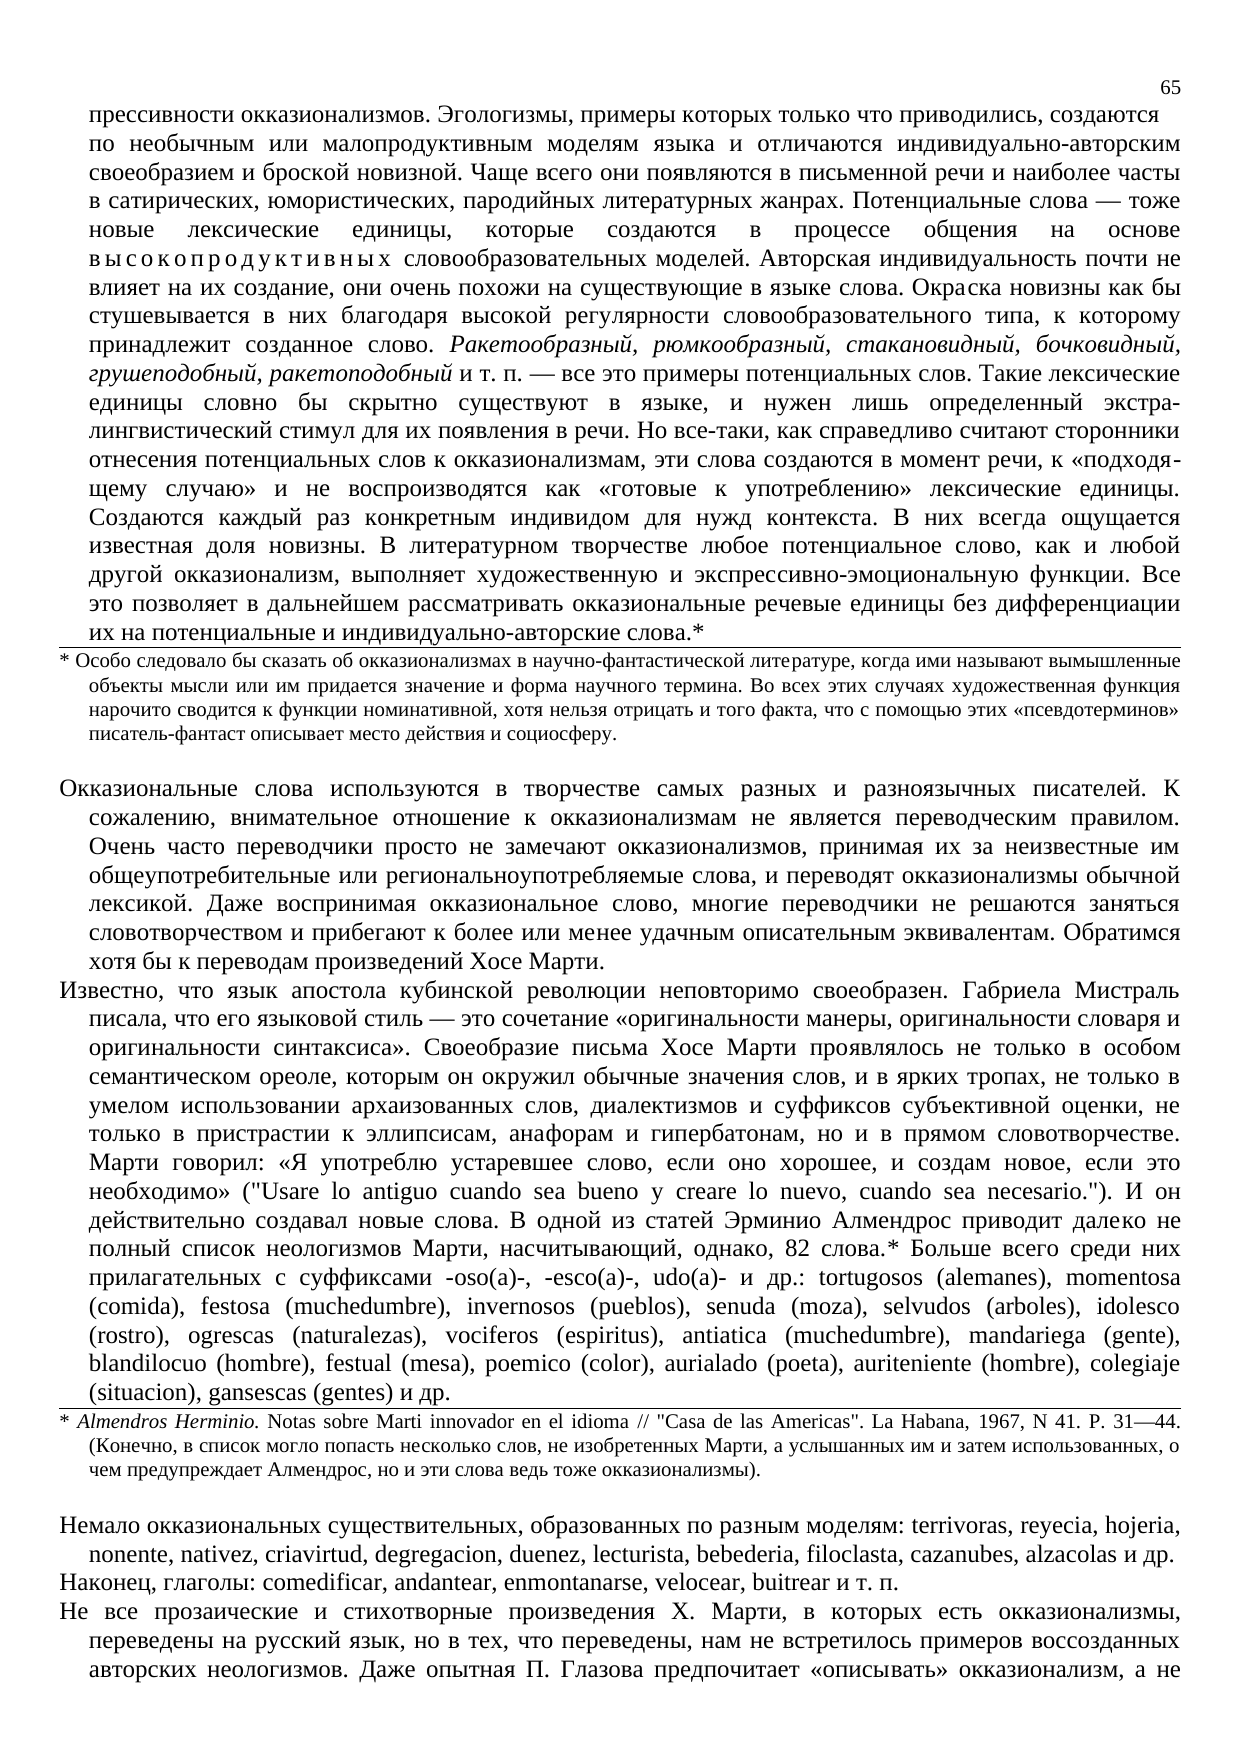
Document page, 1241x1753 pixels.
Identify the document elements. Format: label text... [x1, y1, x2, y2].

text * Особо следовало бы сказать об окказионализмах в научно-фантастической литературе, когда ими называют вымышленные объекты мысли или им придается значение и форма научного термина. Во всех этих случаях художественная функция нарочито сводится к функции номинативной, хотя нельзя отрицать и того факта, что с помощью этих «псевдотерминов» писатель-фантаст описывает место действия и социосферу. [59, 648, 1181, 745]
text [59, 99, 1181, 647]
text Известно, что язык апостола кубинской революции неповторимо своеобразен. Габриела Мистраль писала, что его языковой стиль — это сочетание «оригинальности манеры, оригинальности словаря и оригинальности синтаксиса». Своеобразие письма Хосе Марти проявлялось не только в особом семантическом ореоле, которым он окружил обычные значения слов, и в ярких тропах, не только в умелом использовании архаизованных слов, диалектизмов и суффиксов субъективной оценки, не только в пристрастии к эллипсисам, анафорам и гипербатонам, но и в прямом словотворчестве. Марти говорил: «Я употреблю устаревшее слово, если оно хорошее, и создам новое, если это необходимо» ("Usare lo antiguo cuando sea bueno у creare lo nuevo, cuando sea necesario."). И он действительно создавал новые слова. В одной из статей Эрминио Алмендрос приводит далеко не полный список неологизмов Марти, насчитывающий, однако, 82 слова.* Больше всего среди них прилагательных с суффиксами -oso(a)-, -esco(a)-, udo(a)- и др.: tortugosos (alemanes), momentosa (comida), festosa (muchedumbre), invernosos (pueblos), senuda (moza), selvudos (arboles), idolesco (rostro), ogrescas (naturalezas), vociferos (espiritus), antiatica (muchedumbre), mandariega (gente), blandilocuo (hombre), festual (mesa), poemico (color), aurialado (poeta), auriteniente (hombre), colegiaje (situacion), gansescas (gentes) и др. [59, 975, 1181, 1408]
text Окказиональные слова используются в творчестве самых разных и разноязычных писателей. К сожалению, внимательное отношение к окказионализмам не является переводческим правилом. Очень часто переводчики просто не замечают окказионализмов, принимая их за неизвестные им общеупотребительные или региональноупотребляемые слова, и переводят окказионализмы обычной лексикой. Даже воспринимая окказиональное слово, многие переводчики не решаются заняться словотворчеством и прибегают к более или менее удачным описательным эквивалентам. Обратимся хотя бы к переводам произведений Хосе Марти. [59, 773, 1181, 975]
text Наконец, глаголы: comedificar, andantear, enmontanarse, velocear, buitrear и т. п. [59, 1567, 1181, 1596]
text * Almendros Herminio. Notas sobre Marti innovador en el idioma // "Casa de las Americas". La Habana, 1967, N 41. P. 31—44. (Конечно, в список могло попасть несколько слов, не изобретенных Марти, а услышанных им и затем использованных, о чем предупреждает Алмендрос, но и эти слова ведь тоже окказионализмы). [59, 1409, 1181, 1481]
text Немало окказиональных существительных, образованных по разным моделям: terrivoras, reyecia, hojeria, nonente, nativez, criavirtud, degregacion, duenez, lecturista, bebederia, filoclasta, cazanubes, alzacolas и др. [59, 1510, 1181, 1567]
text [59, 1596, 1181, 1682]
